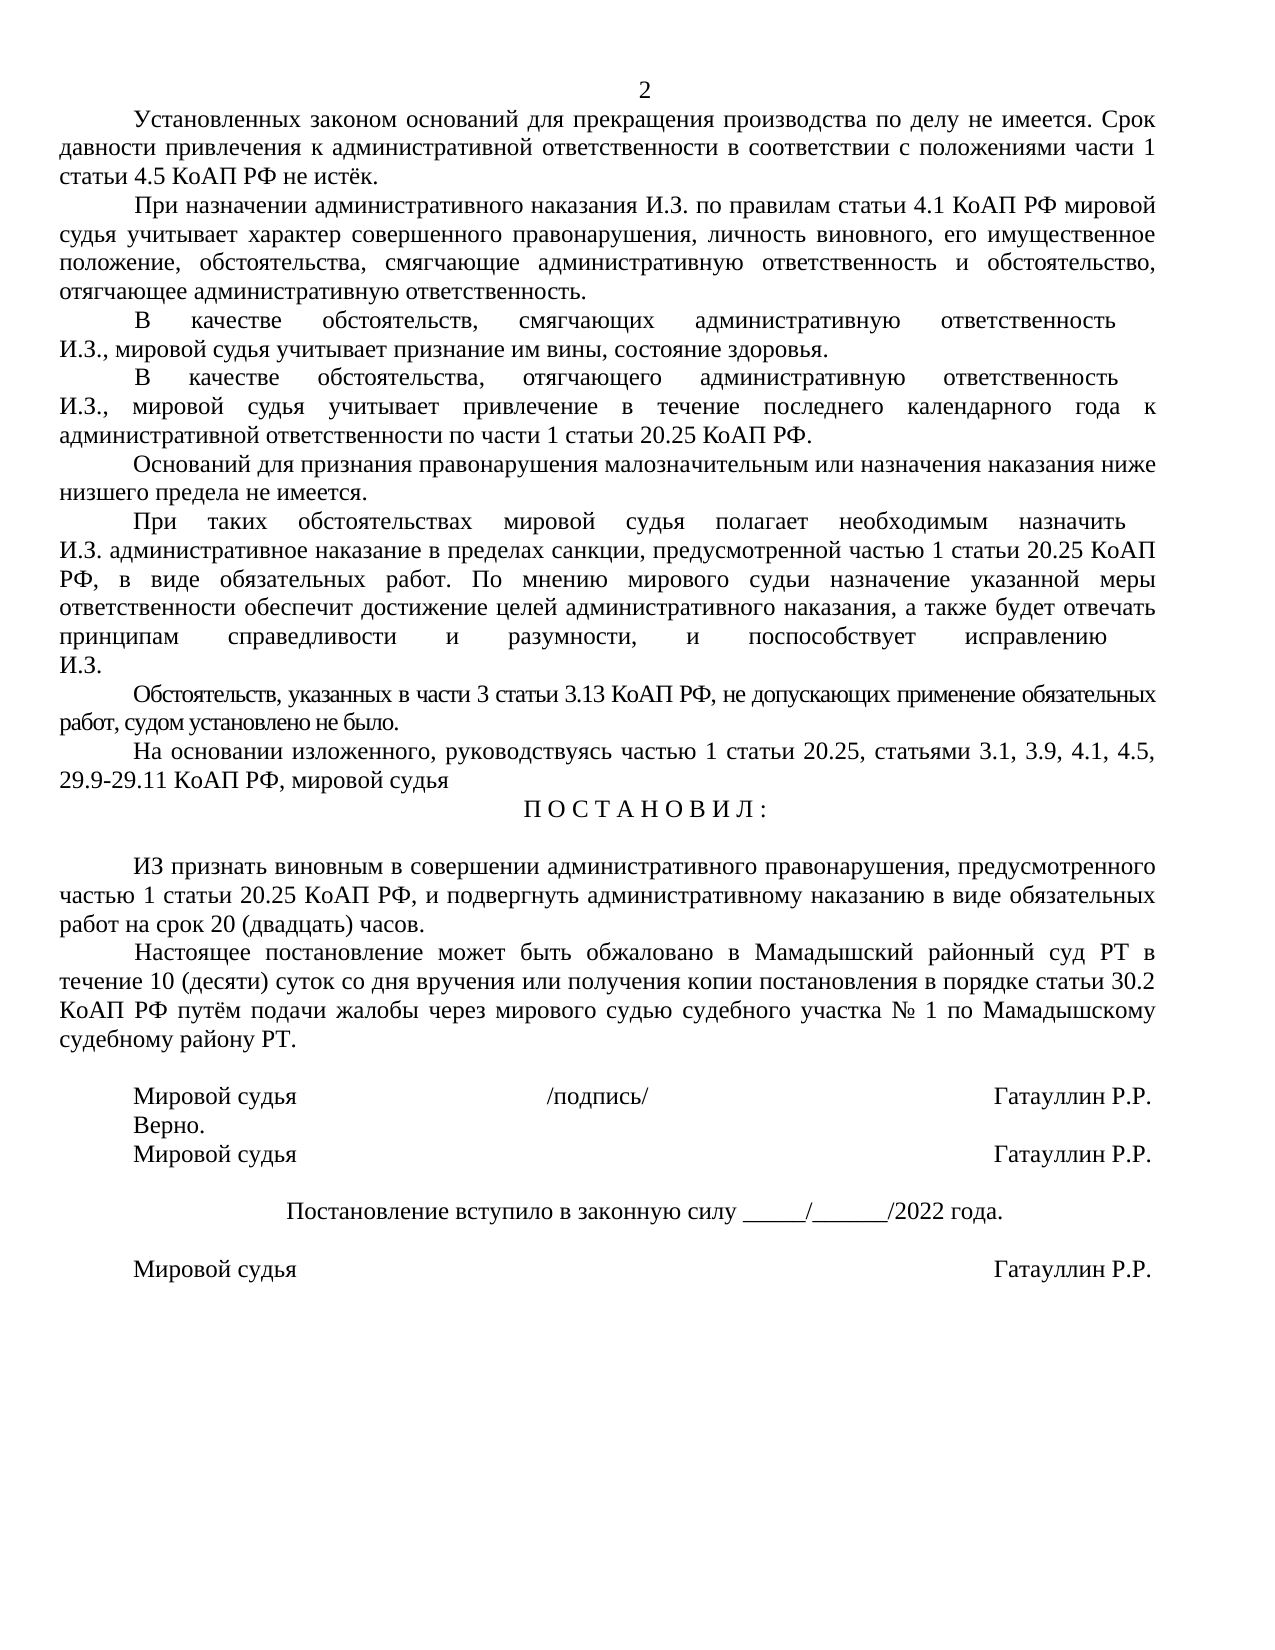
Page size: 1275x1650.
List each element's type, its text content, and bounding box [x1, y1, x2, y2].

text На основании изложенного, руководствуясь частью 1 статьи 20.25, статьями 3.1, 3.9, 4.1, 4.5, 29.9-29.11 КоАП РФ, мировой судья [59, 736, 1157, 794]
text При назначении административного наказания И.З. по правилам статьи 4.1 КоАП РФ мировой судья учитывает характер совершенного правонарушения, личность виновного, его имущественное положение, обстоятельства, смягчающие административную ответственность и обстоятельство, отягчающее административную ответственность. [59, 190, 1157, 305]
text ИЗ признать виновным в совершении административного правонарушения, предусмотренного частью 1 статьи 20.25 КоАП РФ, и подвергнуть административному наказанию в виде обязательных работ на срок 20 (двадцать) часов. [59, 851, 1157, 937]
text Постановление вступило в законную силу _____/______/2022 года. [59, 1196, 1157, 1225]
text Мировой судья Гатауллин Р.Р. [59, 1254, 1157, 1282]
text В качестве обстоятельств, смягчающих административную ответственность И.З., мировой судья учитывает признание им вины, состояние здоровья. [59, 305, 1157, 362]
text Оснований для признания правонарушения малозначительным или назначения наказания ниже низшего предела не имеется. [59, 449, 1157, 506]
text Верно. [59, 1110, 1157, 1139]
text В качестве обстоятельства, отягчающего административную ответственность И.З., мировой судья учитывает привлечение в течение последнего календарного года к административной ответственности по части 1 статьи 20.25 КоАП РФ. [59, 362, 1157, 449]
text ПОСТАНОВИЛ: [59, 794, 1157, 822]
text Настоящее постановление может быть обжаловано в Мамадышский районный суд РТ в течение 10 (десяти) суток со дня вручения или получения копии постановления в порядке статьи 30.2 КоАП РФ путём подачи жалобы через мирового судью судебного участка № 1 по Мамадышскому судебному району РТ. [59, 937, 1157, 1052]
text Установленных законом оснований для прекращения производства по делу не имеется. Срок давности привлечения к административной ответственности в соответствии с положениями части 1 статьи 4.5 КоАП РФ не истёк. [59, 104, 1157, 190]
text Обстоятельств, указанных в части 3 статьи 3.13 КоАП РФ, не допускающих применение обязательных работ, судом установлено не было. [59, 679, 1157, 736]
text При таких обстоятельствах мировой судья полагает необходимым назначить И.З. административное наказание в пределах санкции, предусмотренной частью 1 статьи 20.25 КоАП РФ, в виде обязательных работ. По мнению мирового судьи назначение указанной меры ответственности обеспечит достижение целей административного наказания, а также будет отвечать принципам справедливости и разумности, и поспособствует исправлению И.З. [59, 506, 1157, 679]
text Мировой судья /подпись/ Гатауллин Р.Р. [59, 1081, 1157, 1110]
text Мировой судья Гатауллин Р.Р. [59, 1139, 1157, 1167]
